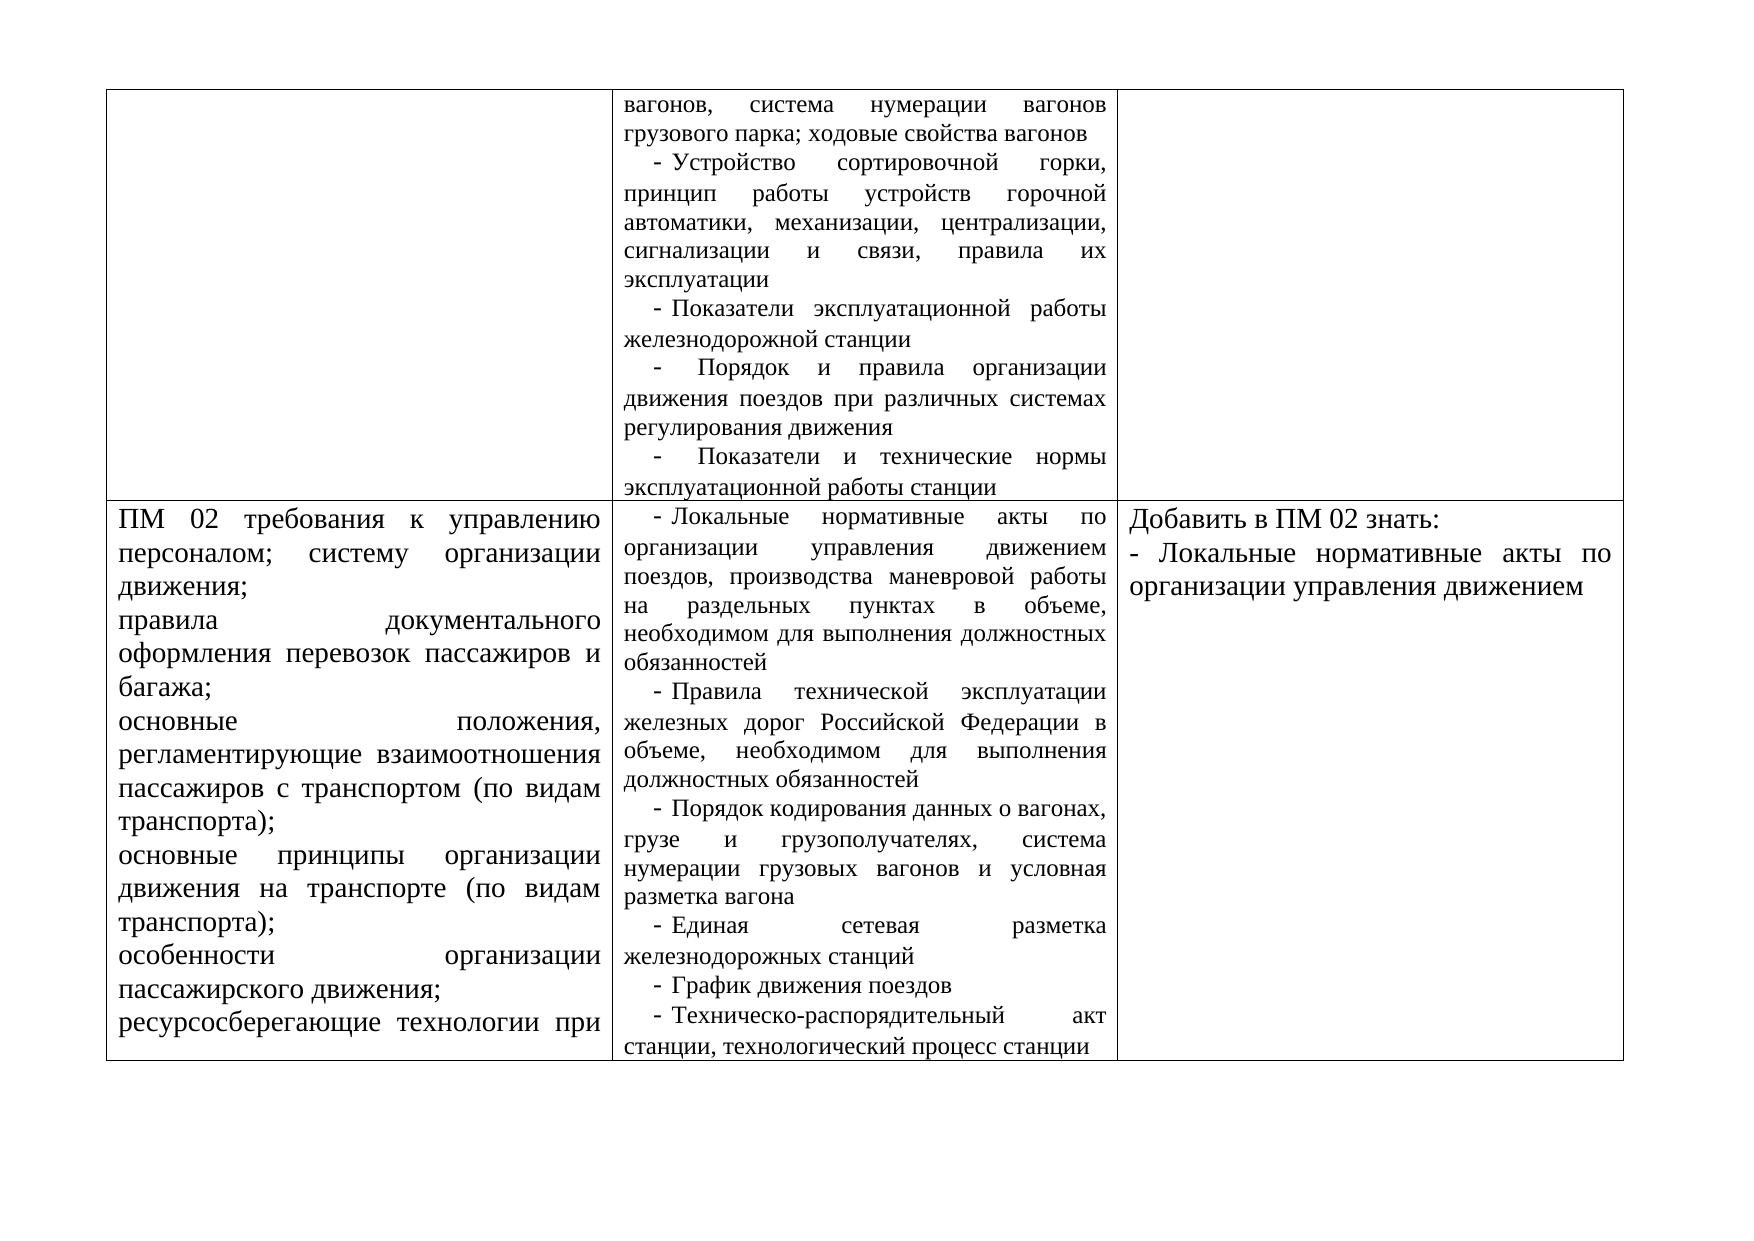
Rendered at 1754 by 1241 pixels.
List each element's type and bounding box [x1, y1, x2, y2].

table_cell [107, 501, 612, 1060]
table_cell [613, 90, 1117, 500]
table_cell [107, 90, 612, 500]
table_cell [613, 501, 1117, 1060]
table_cell [1118, 90, 1623, 500]
table_cell [1118, 501, 1623, 1060]
